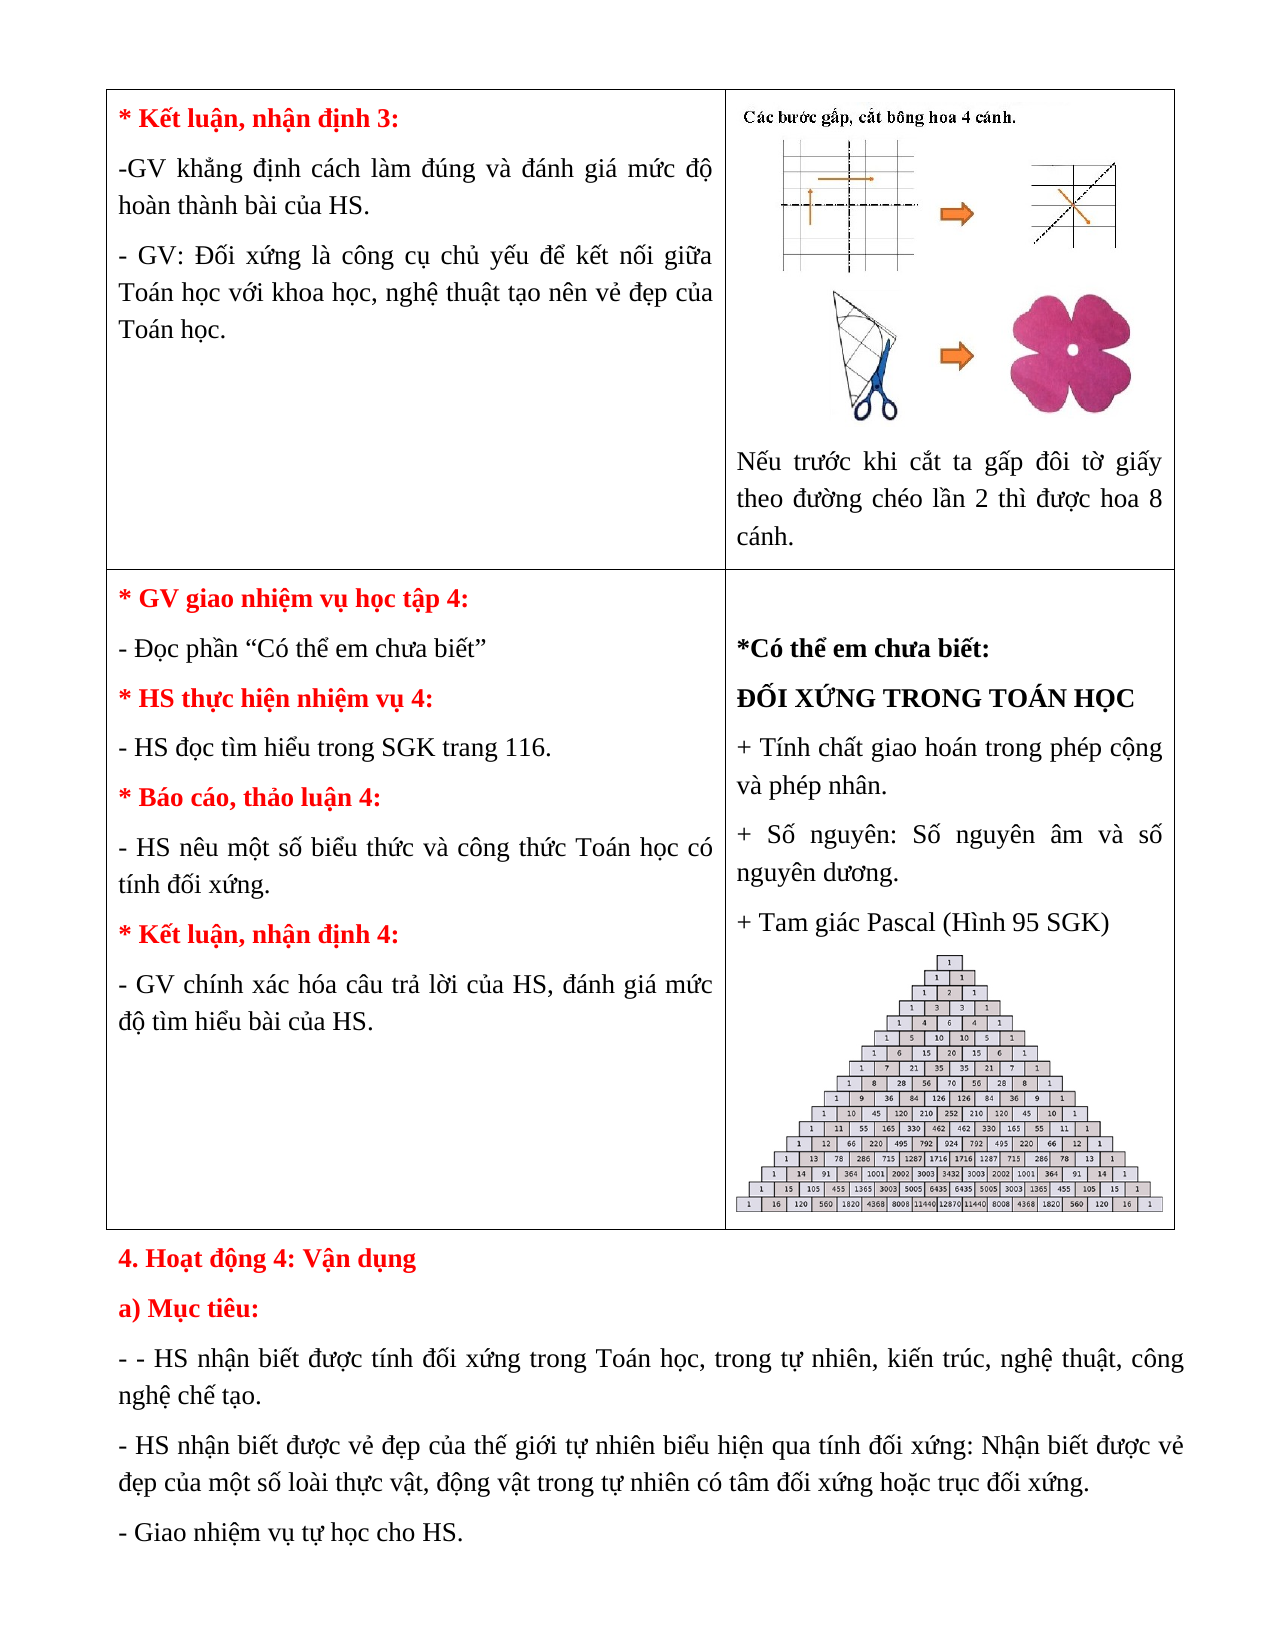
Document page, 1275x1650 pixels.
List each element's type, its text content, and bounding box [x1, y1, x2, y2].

text 4. Hoạt động 4: Vận dụng [118, 1242, 1186, 1274]
picture [736, 102, 1163, 427]
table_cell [107, 90, 725, 568]
text - HS nhận biết được vẻ đẹp của thế giới tự nhiên biểu hiện qua tính đối xứng: Nhận biết được vẻ đẹp của một số loài thực vật, động vật trong tự nhiên có tâm đối xứng hoặc trục đối xứng. [118, 1429, 1186, 1498]
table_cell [726, 90, 1174, 568]
table_cell *Có thể em chưa biết: ĐỐI XỨNG TRONG TOÁN HỌC + Tính chất giao hoán trong phép cộng và phép nhân. + Số nguyên: Số nguyên âm và số nguyên dương. + Tam giác Pascal (Hình 95 SGK) [726, 570, 1174, 1229]
picture [736, 955, 1163, 1212]
text - - HS nhận biết được tính đối xứng trong Toán học, trong tự nhiên, kiến trúc, nghệ thuật, công nghệ chế tạo. [118, 1342, 1186, 1411]
table_cell * GV giao nhiệm vụ học tập 4: - Đọc phần “Có thể em chưa biết” * HS thực hiện nhiệm vụ 4: - HS đọc tìm hiểu trong SGK trang 116. * Báo cáo, thảo luận 4: - HS nêu một số biểu thức và công thức Toán học có tính đối xứng. * Kết luận, nhận định 4: - GV chính xác hóa câu trả lời của HS, đánh giá mức độ tìm hiểu bài của HS. [107, 570, 725, 1229]
text a) Mục tiêu: [118, 1292, 1186, 1323]
text - Giao nhiệm vụ tự học cho HS. [118, 1516, 1186, 1547]
